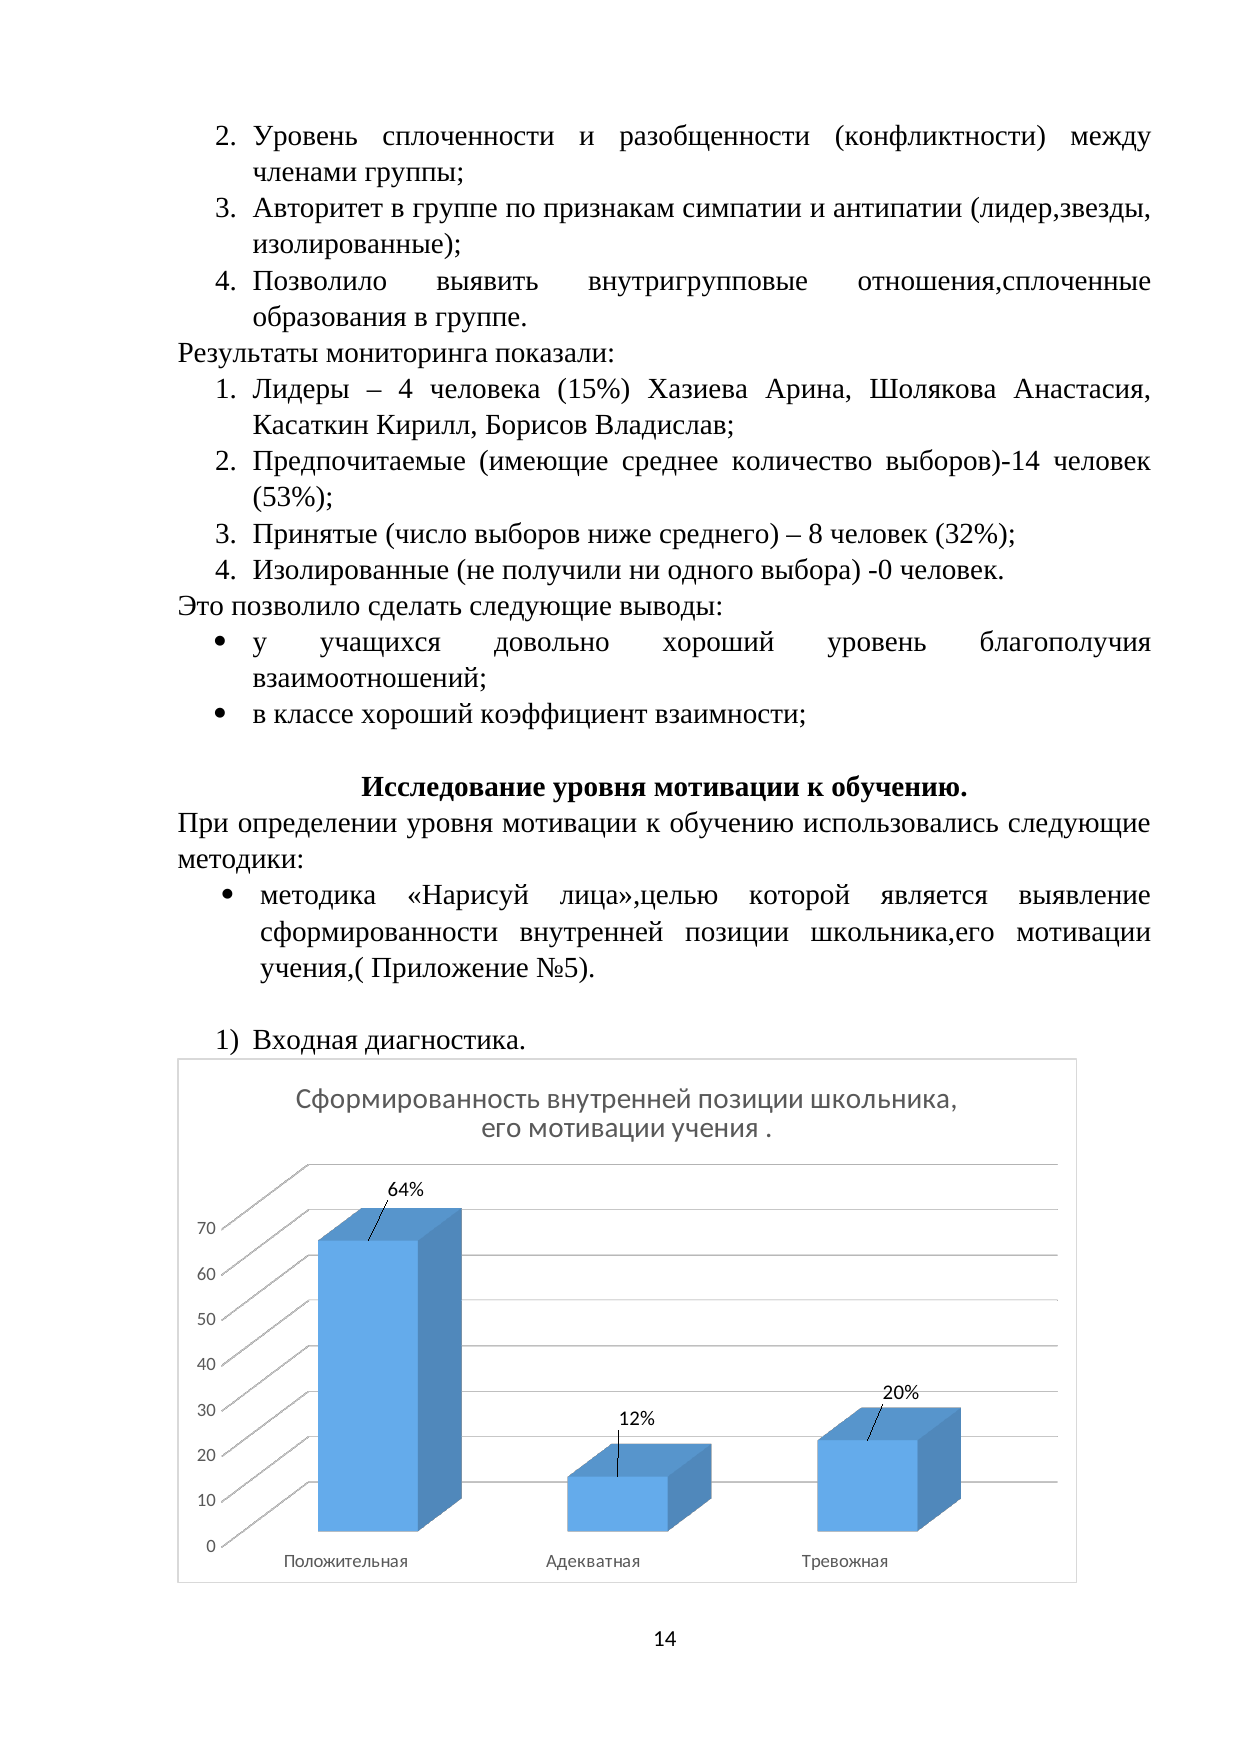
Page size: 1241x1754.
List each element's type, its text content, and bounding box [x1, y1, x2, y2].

list у учащихся довольно хороший уровень благополучия взаимоотношений; [215, 624, 1152, 694]
text Исследование уровня мотивации к обучению. [177, 769, 1152, 802]
list Изолированные (не получили ни одного выбора) -0 человек. [215, 552, 1152, 585]
list Входная диагностика. [215, 1022, 1152, 1056]
list Лидеры – 4 человека (15%) Хазиева Арина, Шолякова Анастасия, Касаткин Кирилл, Борисов Владислав; [215, 371, 1152, 441]
list Предпочитаемые (имеющие среднее количество выборов)-14 человек (53%); [215, 443, 1152, 513]
list Уровень сплоченности и разобщенности (конфликтности) между членами группы; [215, 118, 1152, 188]
list Позволило выявить внутригрупповые отношения,сплоченные образования в группе. [215, 263, 1152, 332]
text Это позволило сделать следующие выводы: [177, 588, 1152, 622]
list методика «Нарисуй лица»,целью которой является выявление сформированности внутренней позиции школьника,его мотивации учения,( Приложение №5). [222, 877, 1152, 983]
list Авторитет в группе по признакам симпатии и антипатии (лидер,звезды, изолированные); [215, 190, 1152, 260]
list в классе хороший коэффициент взаимности; [215, 697, 1152, 730]
text Результаты мониторинга показали: [177, 335, 1152, 368]
text При определении уровня мотивации к обучению использовались следующие методики: [177, 805, 1152, 875]
list Принятые (число выборов ниже среднего) – 8 человек (32%); [215, 516, 1152, 549]
